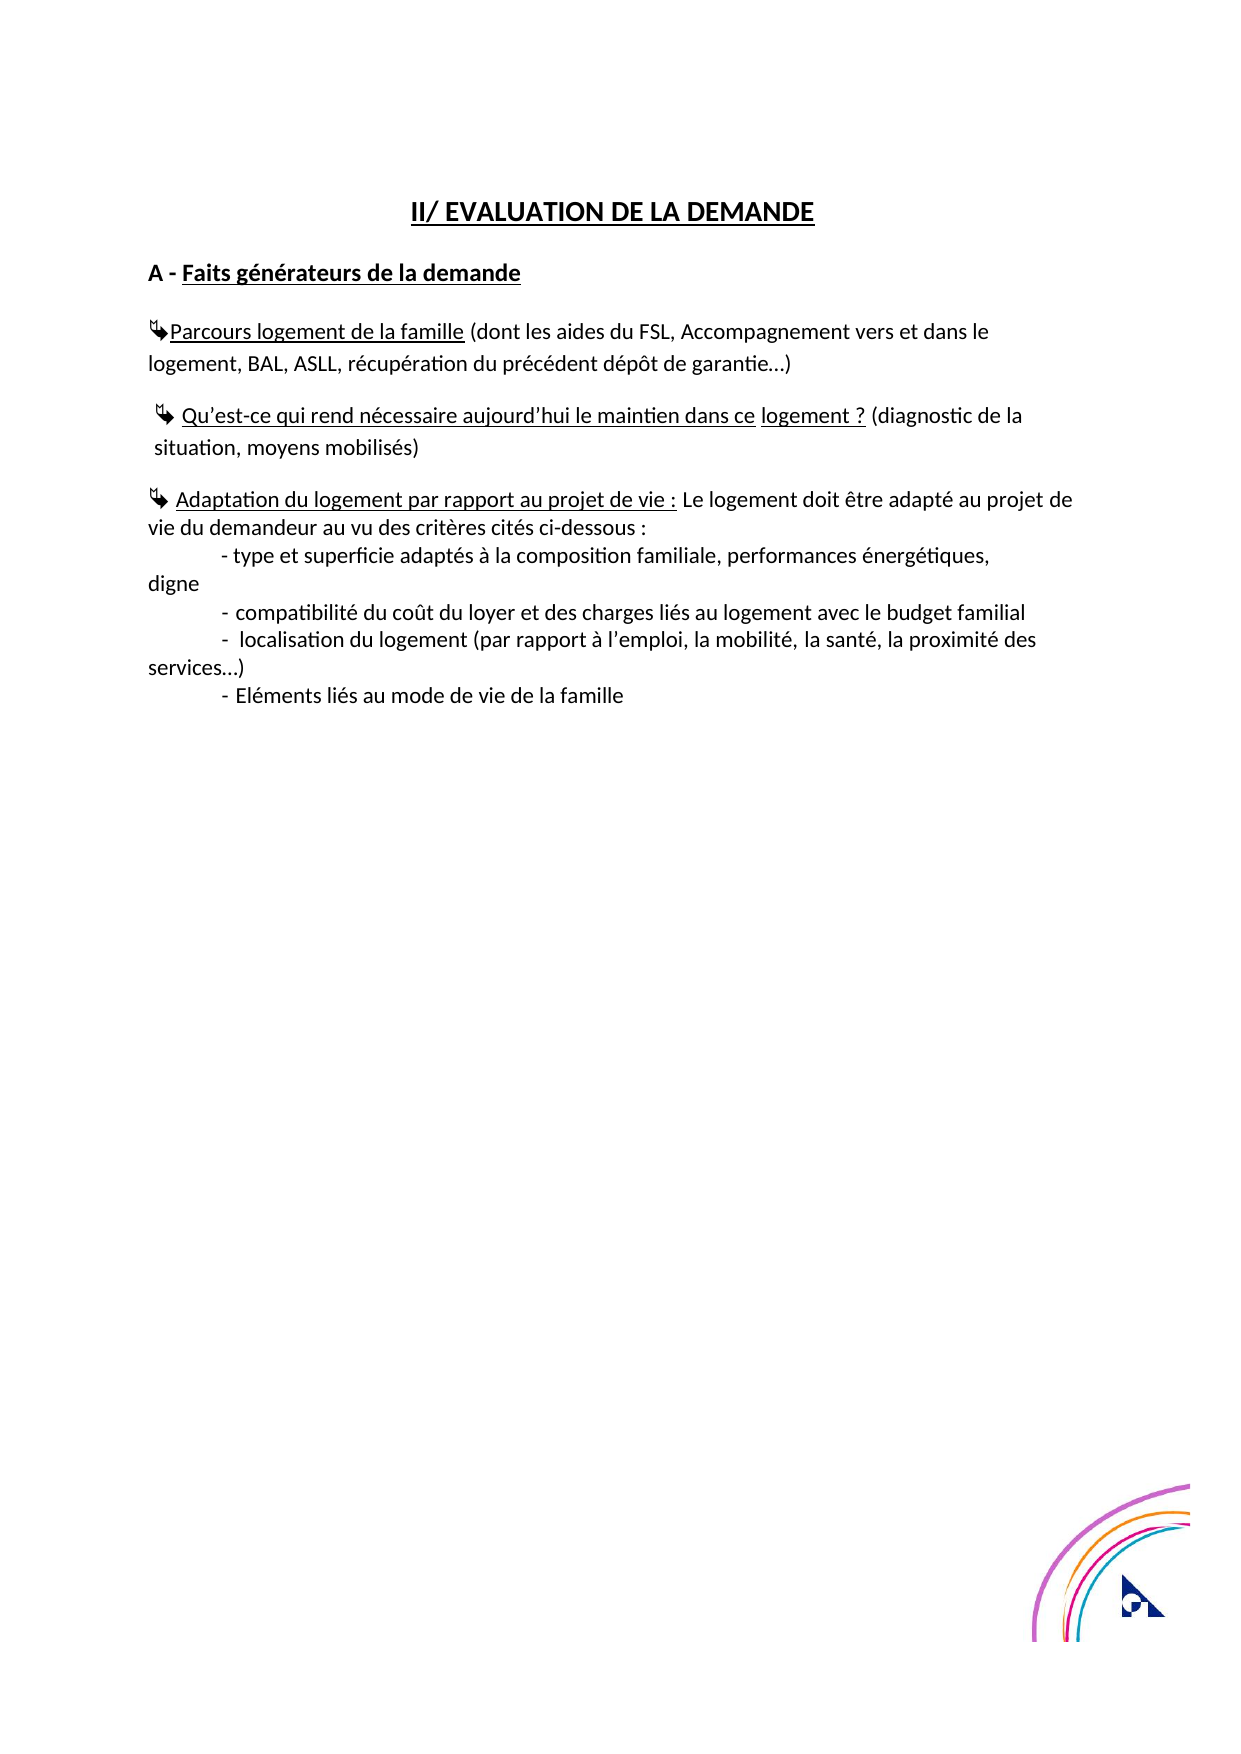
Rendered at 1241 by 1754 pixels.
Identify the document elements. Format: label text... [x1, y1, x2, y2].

text II/ EVALUATION DE LA DEMANDE [410, 193, 1092, 229]
picture [1023, 1472, 1191, 1642]
list compatibilité du coût du loyer et des charges liés au logement avec le budget familial [221, 598, 1092, 626]
text Parcours logement de la famille (dont les aides du FSL, Accompagnement vers et dans le logement, BAL, ASLL, récupération du précédent dépôt de garantie…) [148, 317, 1069, 377]
text Qu’est-ce qui rend nécessaire aujourd’hui le maintien dans ce logement ? (diagnostic de la situation, moyens mobilisés) [154, 401, 1092, 461]
text digne [148, 569, 1092, 598]
list localisation du logement (par rapport à l’emploi, la mobilité, la santé, la proximité des services…) [148, 626, 1092, 681]
text - type et superficie adaptés à la composition familiale, performances énergétiques, [221, 542, 1092, 569]
text A - Faits générateurs de la demande [148, 258, 1092, 288]
text Adaptation du logement par rapport au projet de vie : Le logement doit être adapté au projet de vie du demandeur au vu des critères cités ci-dessous : [148, 486, 1089, 542]
list Eléments liés au mode de vie de la famille [221, 681, 1092, 709]
